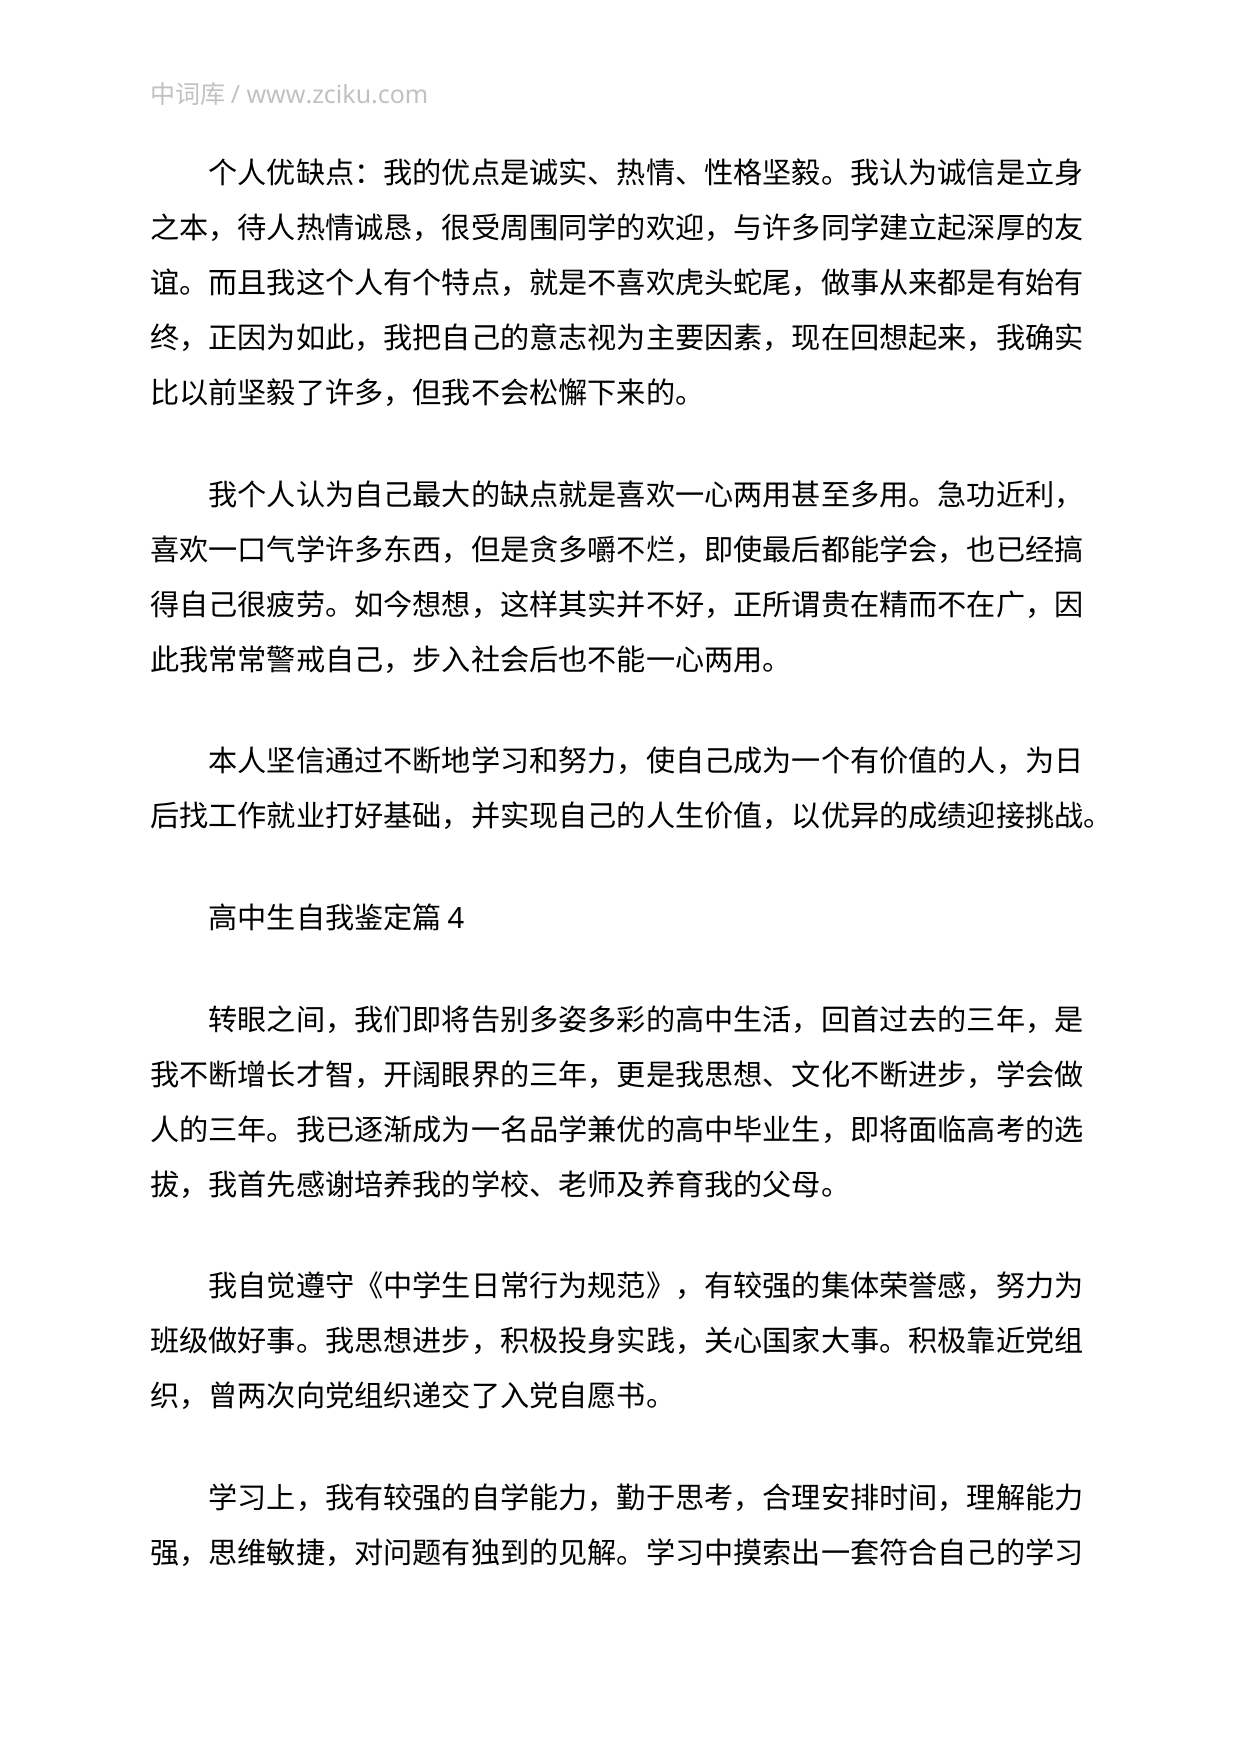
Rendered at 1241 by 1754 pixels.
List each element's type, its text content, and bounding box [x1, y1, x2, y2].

text 我个人认为自己最大的缺点就是喜欢一心两用甚至多用。急功近利，喜欢一口气学许多东西，但是贪多嚼不烂，即使最后都能学会，也已经搞得自己很疲劳。如今想想，这样其实并不好，正所谓贵在精而不在广，因此我常常警戒自己，步入社会后也不能一心两用。 [150, 471, 1090, 678]
text 高中生自我鉴定篇4 [150, 894, 1090, 937]
text 个人优缺点：我的优点是诚实、热情、性格坚毅。我认为诚信是立身之本，待人热情诚恳，很受周围同学的欢迎，与许多同学建立起深厚的友谊。而且我这个人有个特点，就是不喜欢虎头蛇尾，做事从来都是有始有终，正因为如此，我把自己的意志视为主要因素，现在回想起来，我确实比以前坚毅了许多，但我不会松懈下来的。 [150, 150, 1090, 412]
text 本人坚信通过不断地学习和努力，使自己成为一个有价值的人，为日后找工作就业打好基础，并实现自己的人生价值，以优异的成绩迎接挑战。 [150, 738, 1090, 835]
text 转眼之间，我们即将告别多姿多彩的高中生活，回首过去的三年，是我不断增长才智，开阔眼界的三年，更是我思想、文化不断进步，学会做人的三年。我已逐渐成为一名品学兼优的高中毕业生，即将面临高考的选拔，我首先感谢培养我的学校、老师及养育我的父母。 [150, 996, 1090, 1203]
text 我自觉遵守《中学生日常行为规范》，有较强的集体荣誉感，努力为班级做好事。我思想进步，积极投身实践，关心国家大事。积极靠近党组织，曾两次向党组织递交了入党自愿书。 [150, 1263, 1090, 1415]
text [150, 1474, 1090, 1572]
